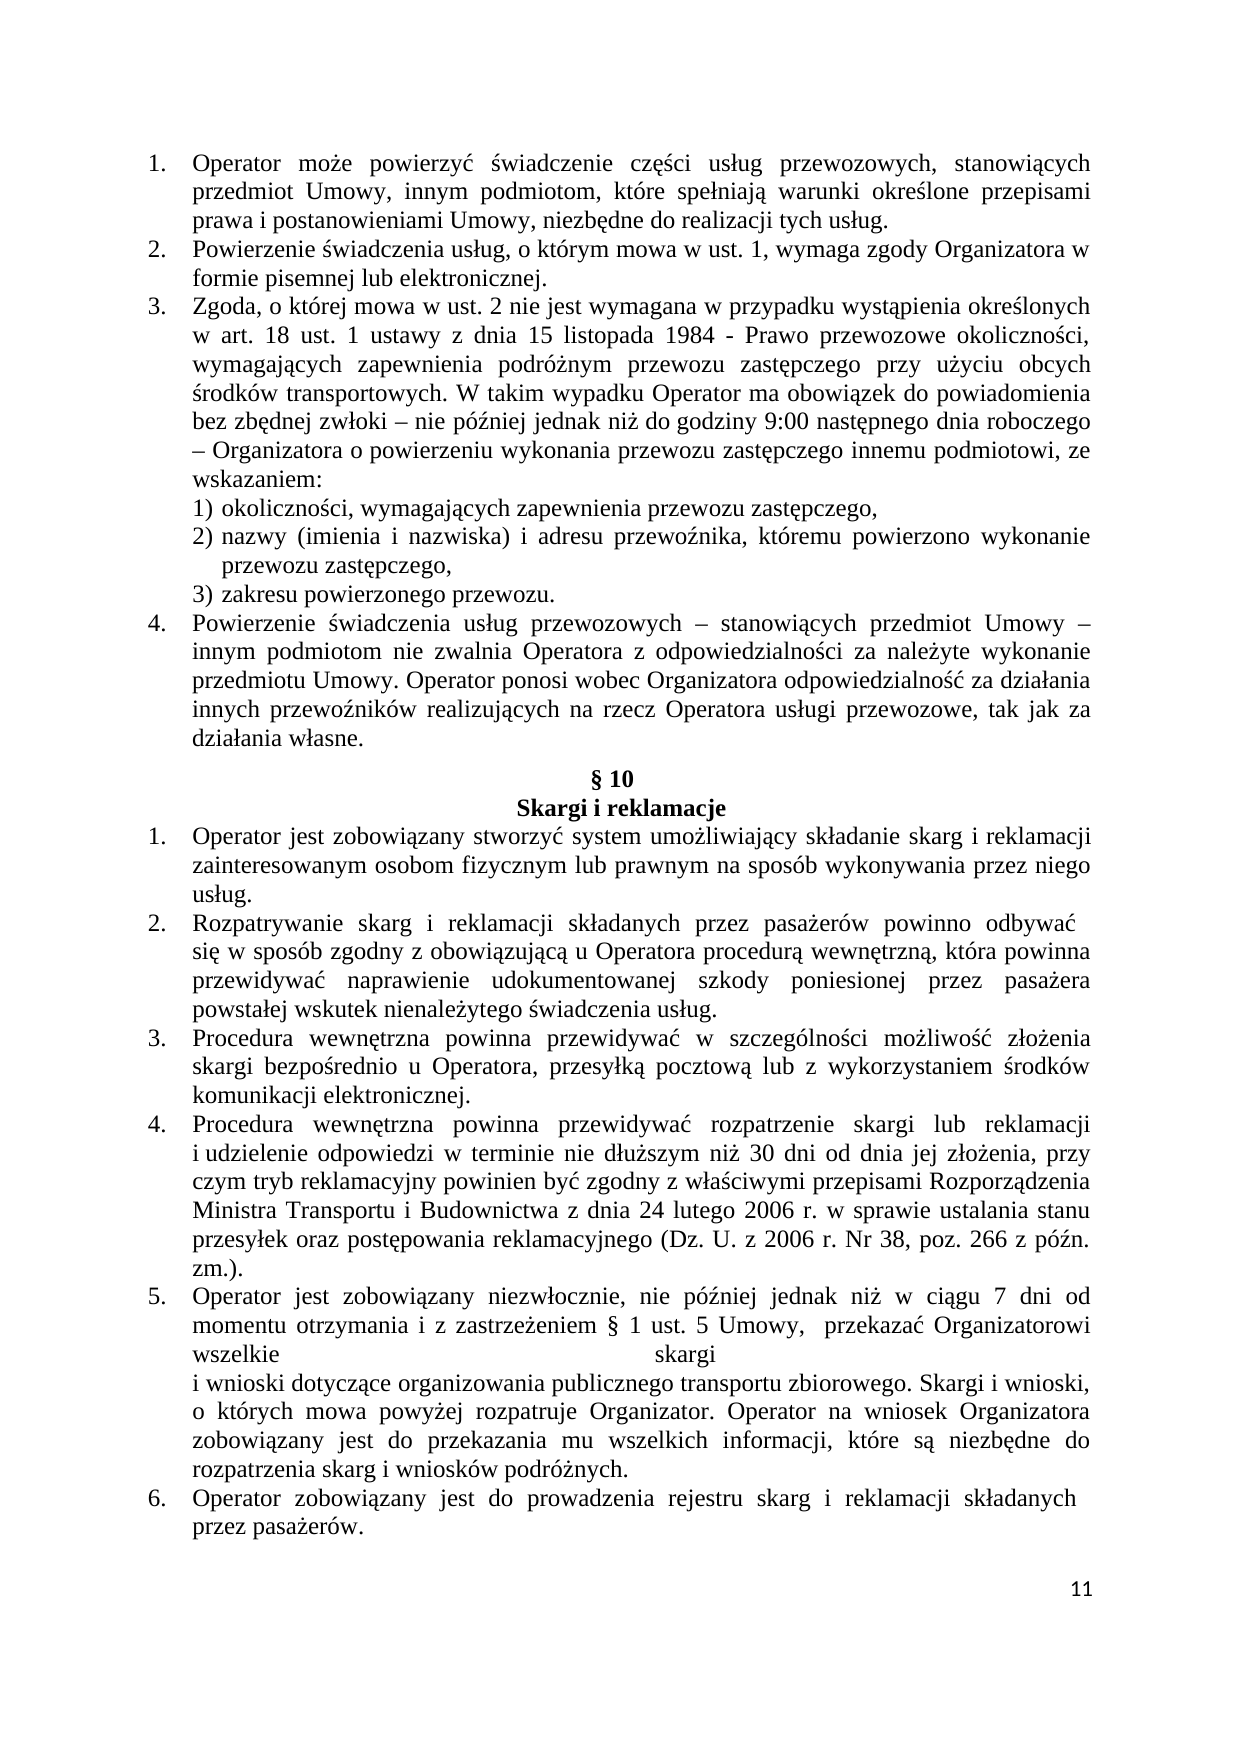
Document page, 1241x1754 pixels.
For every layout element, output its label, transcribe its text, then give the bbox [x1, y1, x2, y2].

list Zgoda, o której mowa w ust. 2 nie jest wymagana w przypadku wystąpienia określonych w art. 18 ust. 1 ustawy z dnia 15 listopada 1984 - Prawo przewozowe okoliczności, wymagających zapewnienia podróżnym przewozu zastępczego przy użyciu obcych środków transportowych. W takim wypadku Operator ma obowiązek do powiadomienia bez zbędnej zwłoki – nie później jednak niż do godziny 9:00 następnego dnia roboczego – Organizatora o powierzeniu wykonania przewozu zastępczego innemu podmiotowi, ze wskazaniem: [148, 291, 1091, 493]
list Skargi i reklamacje [444, 793, 1096, 821]
list okoliczności, wymagających zapewnienia przewozu zastępczego, [192, 493, 1091, 521]
list Operator zobowiązany jest do prowadzenia rejestru skarg i reklamacji składanych przez pasażerów. [148, 1483, 1091, 1540]
list Procedura wewnętrzna powinna przewidywać rozpatrzenie skargi lub reklamacji i udzielenie odpowiedzi w terminie nie dłuższym niż 30 dni od dnia jej złożenia, przy czym tryb reklamacyjny powinien być zgodny z właściwymi przepisami Rozporządzenia Ministra Transportu i Budownictwa z dnia 24 lutego 2006 r. w sprawie ustalania stanu przesyłek oraz postępowania reklamacyjnego (Dz. U. z 2006 r. Nr 38, poz. 266 z późn. zm.). [148, 1109, 1091, 1281]
list Powierzenie świadczenia usług, o którym mowa w ust. 1, wymaga zgody Organizatora w formie pisemnej lub elektronicznej. [148, 234, 1091, 291]
list § 10 [518, 764, 1096, 793]
list nazwy (imienia i nazwiska) i adresu przewoźnika, któremu powierzono wykonanie przewozu zastępczego, [192, 521, 1091, 579]
list Operator może powierzyć świadczenie części usług przewozowych, stanowiących przedmiot Umowy, innym podmiotom, które spełniają warunki określone przepisami prawa i postanowieniami Umowy, niezbędne do realizacji tych usług. [148, 148, 1091, 234]
list Powierzenie świadczenia usług przewozowych – stanowiących przedmiot Umowy – innym podmiotom nie zwalnia Operatora z odpowiedzialności za należyte wykonanie przedmiotu Umowy. Operator ponosi wobec Organizatora odpowiedzialność za działania innych przewoźników realizujących na rzecz Operatora usługi przewozowe, tak jak za działania własne. [148, 608, 1091, 751]
list zakresu powierzonego przewozu. [192, 579, 1091, 608]
list Rozpatrywanie skarg i reklamacji składanych przez pasażerów powinno odbywać się w sposób zgodny z obowiązującą u Operatora procedurą wewnętrzną, która powinna przewidywać naprawienie udokumentowanej szkody poniesionej przez pasażera powstałej wskutek nienależytego świadczenia usług. [148, 908, 1091, 1023]
list Operator jest zobowiązany niezwłocznie, nie później jednak niż w ciągu 7 dni od momentu otrzymania i z zastrzeżeniem § 1 ust. 5 Umowy, przekazać Organizatorowi wszelkie skargi i wnioski dotyczące organizowania publicznego transportu zbiorowego. Skargi i wnioski, o których mowa powyżej rozpatruje Organizator. Operator na wniosek Organizatora zobowiązany jest do przekazania mu wszelkich informacji, które są niezbędne do rozpatrzenia skarg i wniosków podróżnych. [148, 1281, 1091, 1483]
list Procedura wewnętrzna powinna przewidywać w szczególności możliwość złożenia skargi bezpośrednio u Operatora, przesyłką pocztową lub z wykorzystaniem środków komunikacji elektronicznej. [148, 1023, 1091, 1109]
list Operator jest zobowiązany stworzyć system umożliwiający składanie skarg i reklamacji zainteresowanym osobom fizycznym lub prawnym na sposób wykonywania przez niego usług. [148, 821, 1091, 908]
